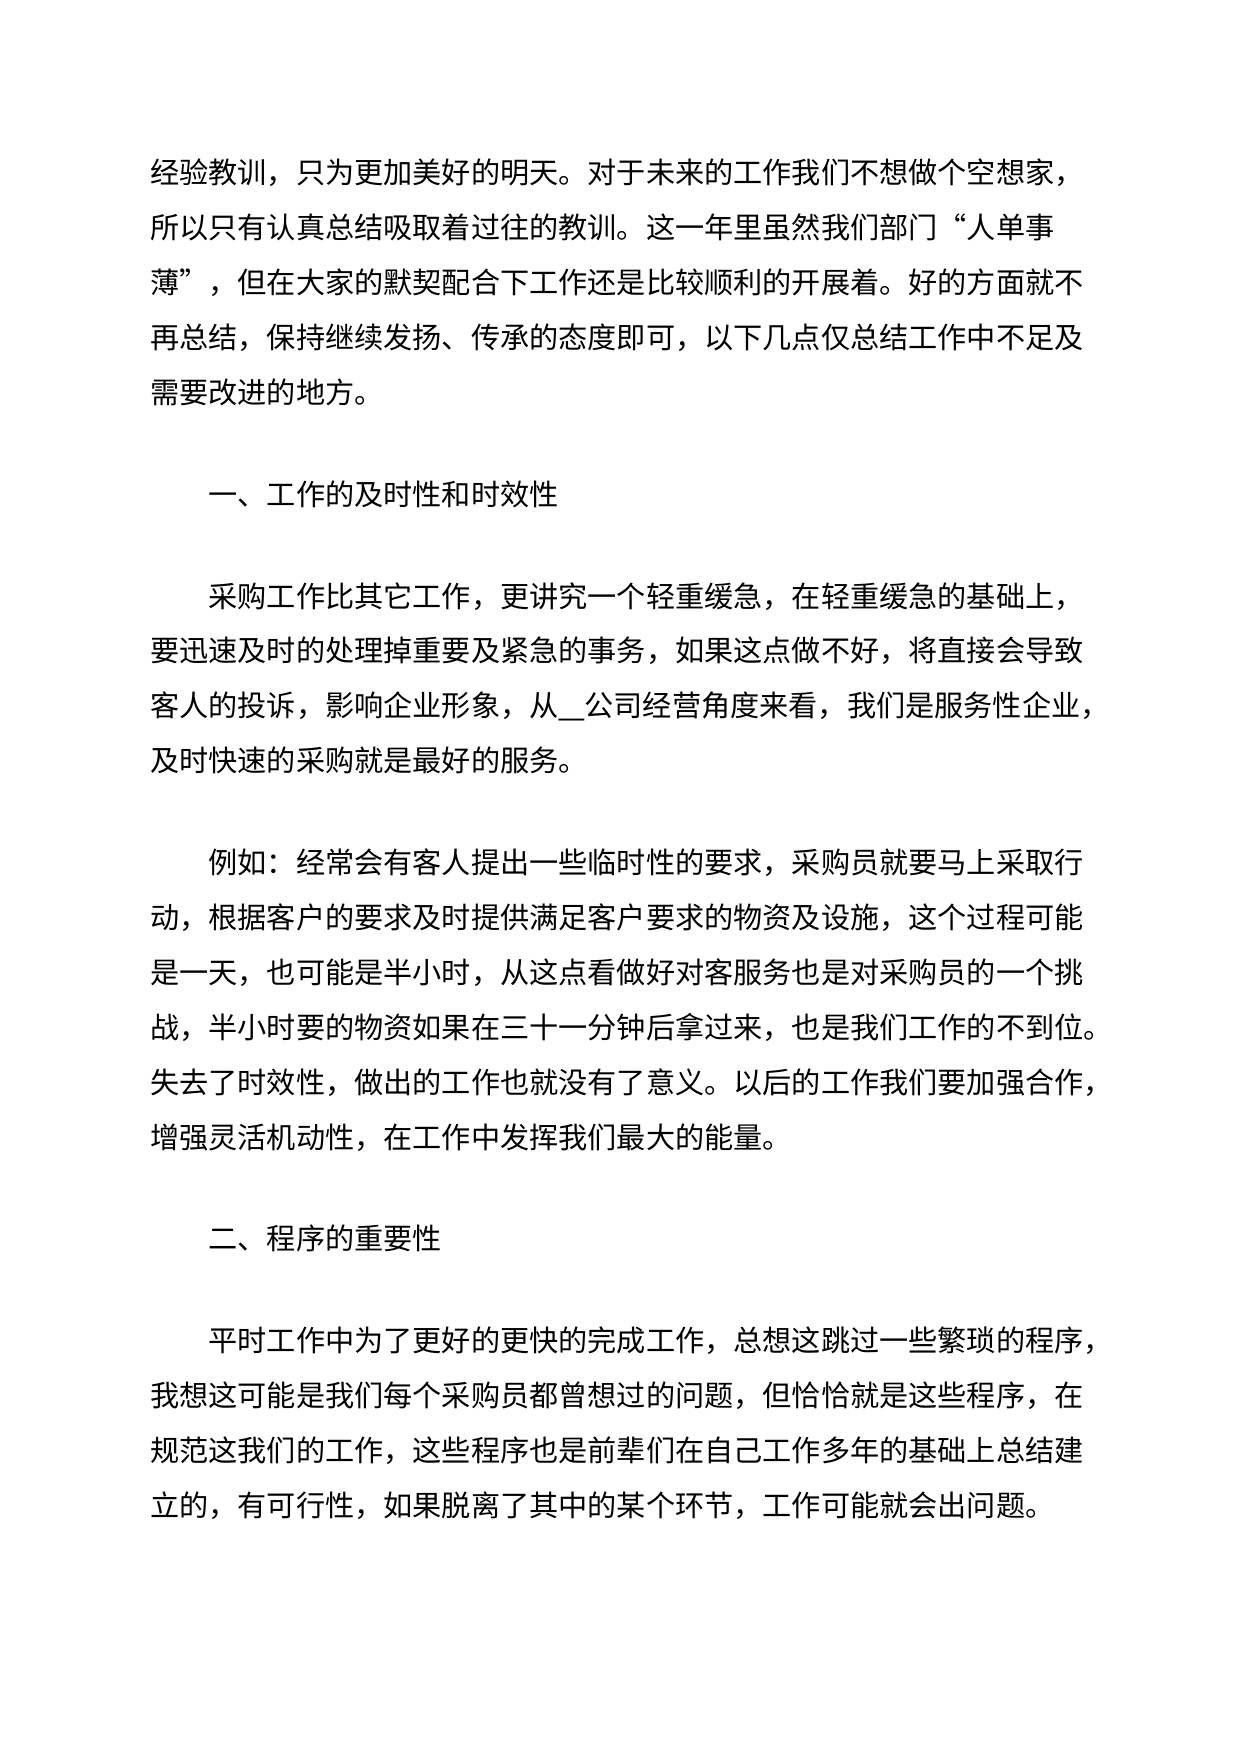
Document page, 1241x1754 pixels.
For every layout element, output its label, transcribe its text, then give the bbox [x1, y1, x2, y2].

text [150, 150, 1090, 412]
text 平时工作中为了更好的更快的完成工作，总想这跳过一些繁琐的程序，我想这可能是我们每个采购员都曾想过的问题，但恰恰就是这些程序，在规范这我们的工作，这些程序也是前辈们在自己工作多年的基础上总结建立的，有可行性，如果脱离了其中的某个环节，工作可能就会出问题。 [150, 1318, 1090, 1525]
text 二、程序的重要性 [150, 1216, 1090, 1258]
text 例如：经常会有客人提出一些临时性的要求，采购员就要马上采取行动，根据客户的要求及时提供满足客户要求的物资及设施，这个过程可能是一天，也可能是半小时，从这点看做好对客服务也是对采购员的一个挑战，半小时要的物资如果在三十一分钟后拿过来，也是我们工作的不到位。失去了时效性，做出的工作也就没有了意义。以后的工作我们要加强合作，增强灵活机动性，在工作中发挥我们最大的能量。 [150, 840, 1090, 1156]
text 采购工作比其它工作，更讲究一个轻重缓急，在轻重缓急的基础上，要迅速及时的处理掉重要及紧急的事务，如果这点做不好，将直接会导致客人的投诉，影响企业形象，从__公司经营角度来看，我们是服务性企业，及时快速的采购就是最好的服务。 [150, 573, 1090, 780]
text 一、工作的及时性和时效性 [150, 471, 1090, 514]
